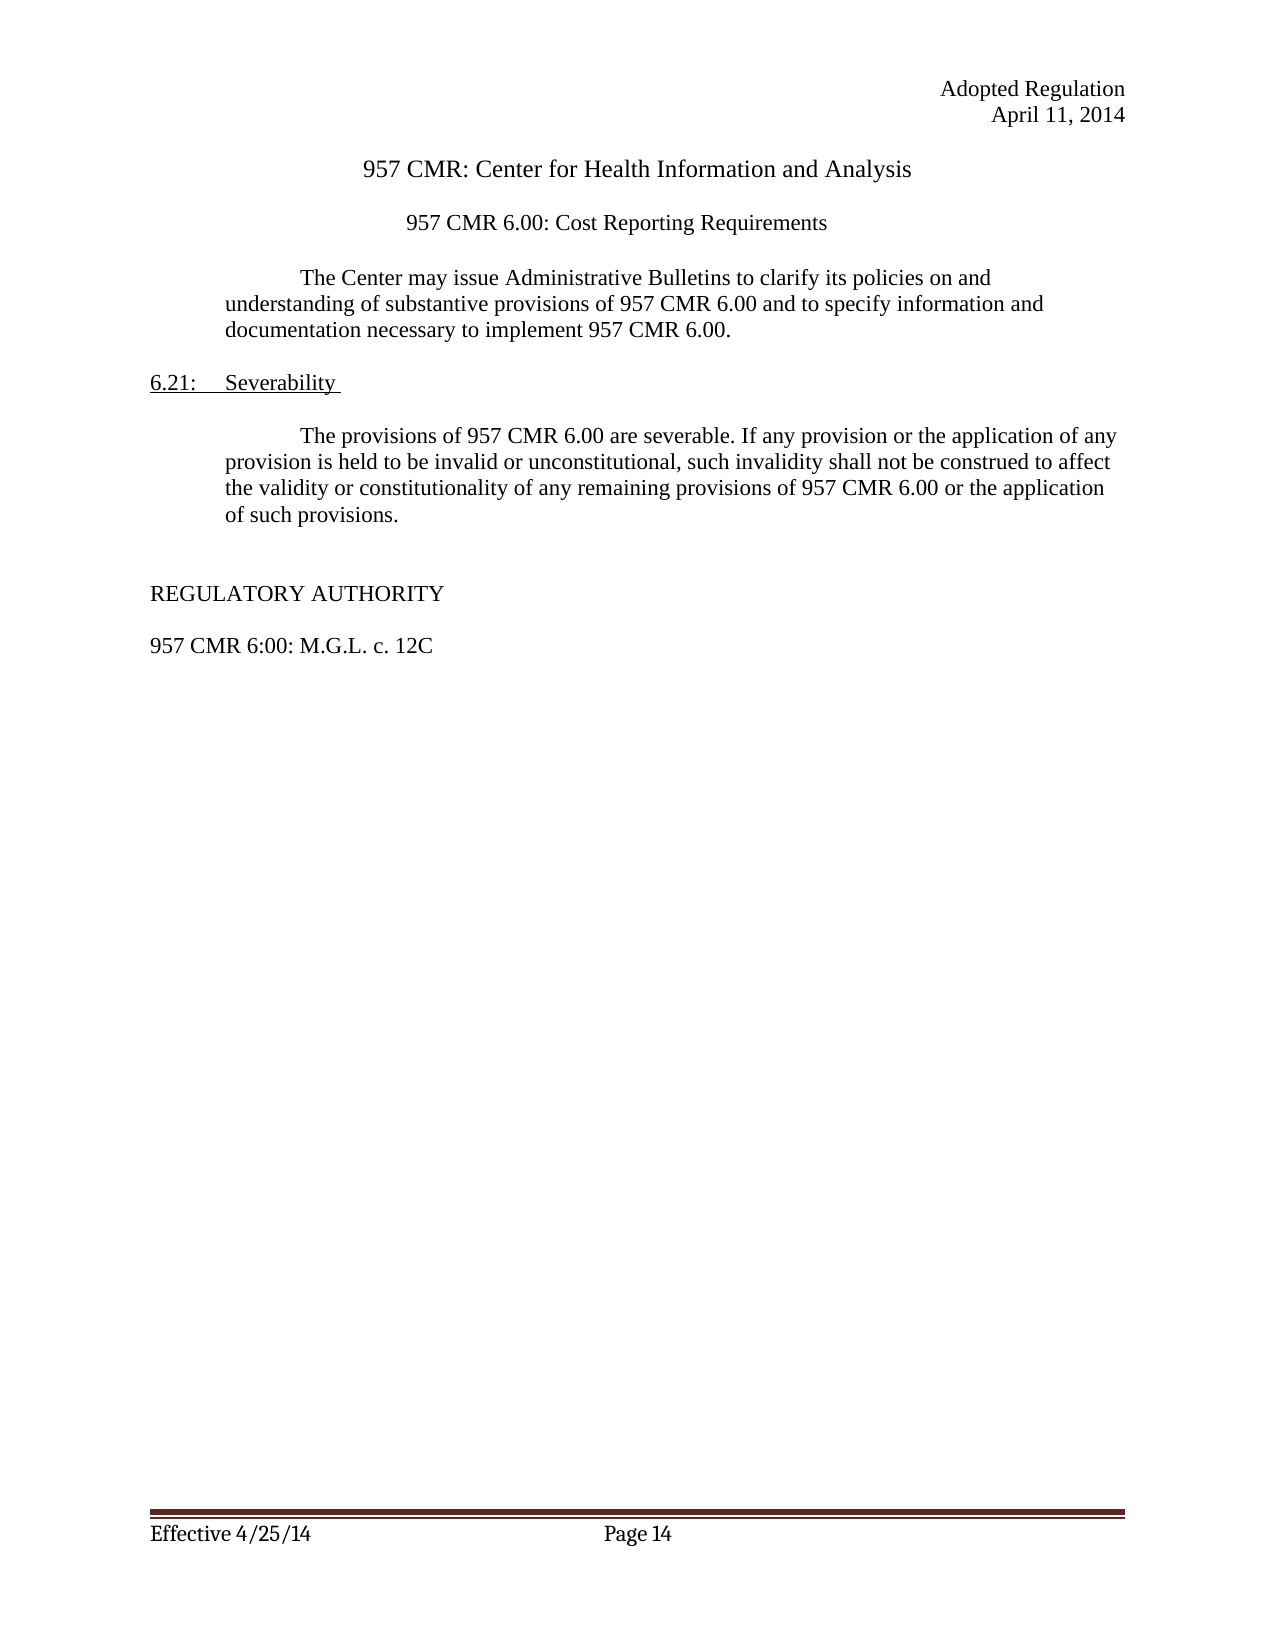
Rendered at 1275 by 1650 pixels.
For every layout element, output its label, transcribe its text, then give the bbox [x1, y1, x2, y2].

text REGULATORY AUTHORITY [150, 580, 1125, 606]
text 957 CMR 6:00: M.G.L. c. 12C [150, 632, 1125, 659]
text The provisions of 957 CMR 6.00 are severable. If any provision or the application of any provision is held to be invalid or unconstitutional, such invalidity shall not be construed to affect the validity or constitutionality of any remaining provisions of 957 CMR 6.00 or the application of such provisions. [225, 422, 1125, 527]
text 6.21: Severability [150, 369, 1125, 395]
text The Center may issue Administrative Bulletins to clarify its policies on and understanding of substantive provisions of 957 CMR 6.00 and to specify information and documentation necessary to implement 957 CMR 6.00. [225, 263, 1125, 343]
